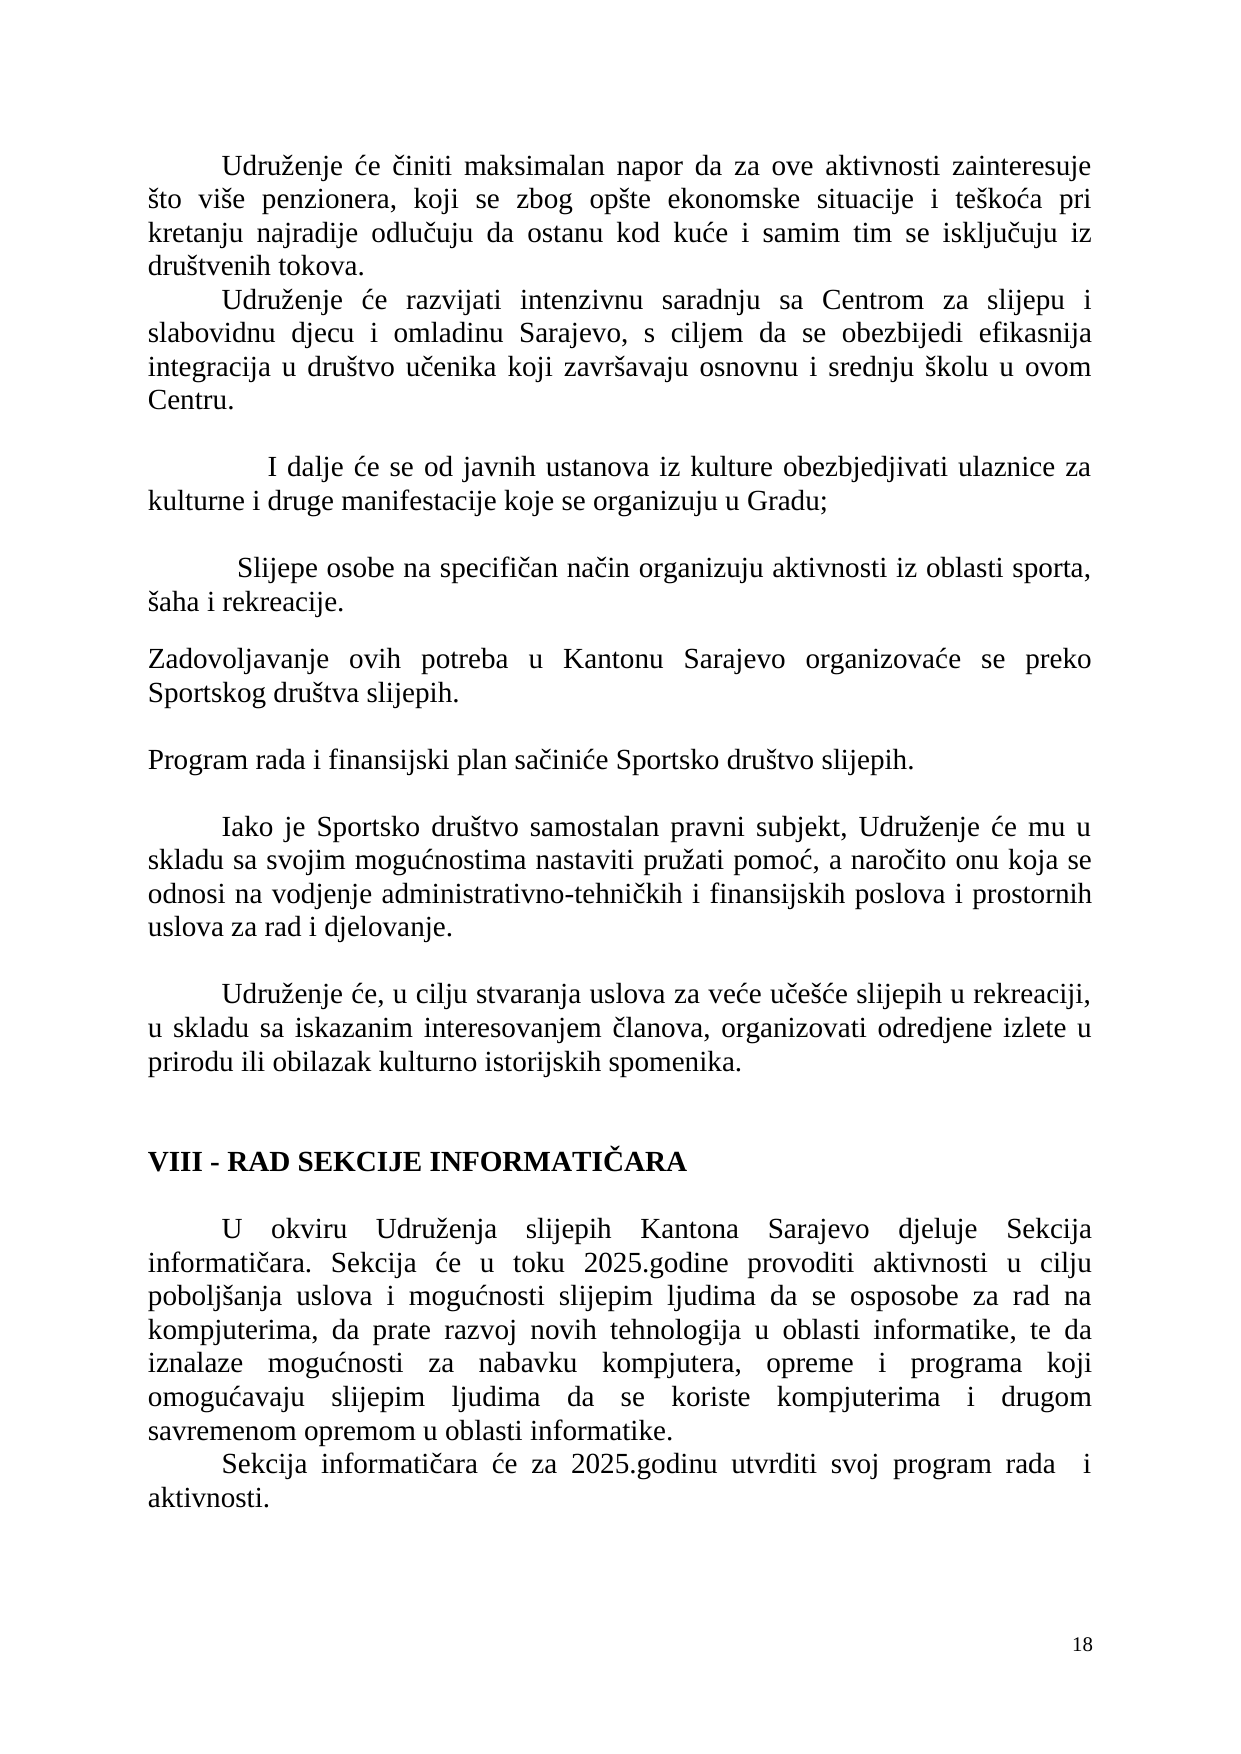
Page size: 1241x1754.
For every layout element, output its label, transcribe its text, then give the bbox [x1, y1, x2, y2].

text Program rada i finansijski plan sačiniće Sportsko društvo slijepih. [148, 742, 1093, 775]
text Sekcija informatičara će za 2025.godinu utvrditi svoj program rada i aktivnosti. [148, 1446, 1093, 1513]
text U okviru Udruženja slijepih Kantona Sarajevo djeluje Sekcija informatičara. Sekcija će u toku 2025.godine provoditi aktivnosti u cilju poboljšanja uslova i mogućnosti slijepim ljudima da se osposobe za rad na kompjuterima, da prate razvoj novih tehnologija u oblasti informatike, te da iznalaze mogućnosti za nabavku kompjutera, opreme i programa koji omogućavaju slijepim ljudima da se koriste kompjuterima i drugom savremenom opremom u oblasti informatike. [148, 1211, 1093, 1446]
text I dalje će se od javnih ustanova iz kulture obezbjedjivati ulaznice za kulturne i druge manifestacije koje se organizuju u Gradu; [148, 449, 1093, 517]
text Udruženje će, u cilju stvaranja uslova za veće učešće slijepih u rekreaciji, u skladu sa iskazanim interesovanjem članova, organizovati odredjene izlete u prirodu ili obilazak kulturno istorijskih spomenika. [148, 977, 1093, 1077]
text Udruženje će razvijati intenzivnu saradnju sa Centrom za slijepu i slabovidnu djecu i omladinu Sarajevo, s ciljem da se obezbijedi efikasnija integracija u društvo učenika koji završavaju osnovnu i srednju školu u ovom Centru. [148, 282, 1093, 416]
text Slijepe osobe na specifičan način organizuju aktivnosti iz oblasti sporta, šaha i rekreacije. [148, 550, 1093, 617]
text Iako je Sportsko društvo samostalan pravni subjekt, Udruženje će mu u skladu sa svojim mogućnostima nastaviti pružati pomoć, a naročito onu koja se odnosi na vodjenje administrativno-tehničkih i finansijskih poslova i prostornih uslova za rad i djelovanje. [148, 809, 1093, 943]
text Udruženje će činiti maksimalan napor da za ove aktivnosti zainteresuje što više penzionera, koji se zbog opšte ekonomske situacije i teškoća pri kretanju najradije odlučuju da ostanu kod kuće i samim tim se isključuju iz društvenih tokova. [148, 148, 1093, 282]
text Zadovoljavanje ovih potreba u Kantonu Sarajevo organizovaće se preko Sportskog društva slijepih. [148, 641, 1093, 708]
text VIII - RAD SEKCIJE INFORMATIČARA [148, 1144, 1093, 1178]
